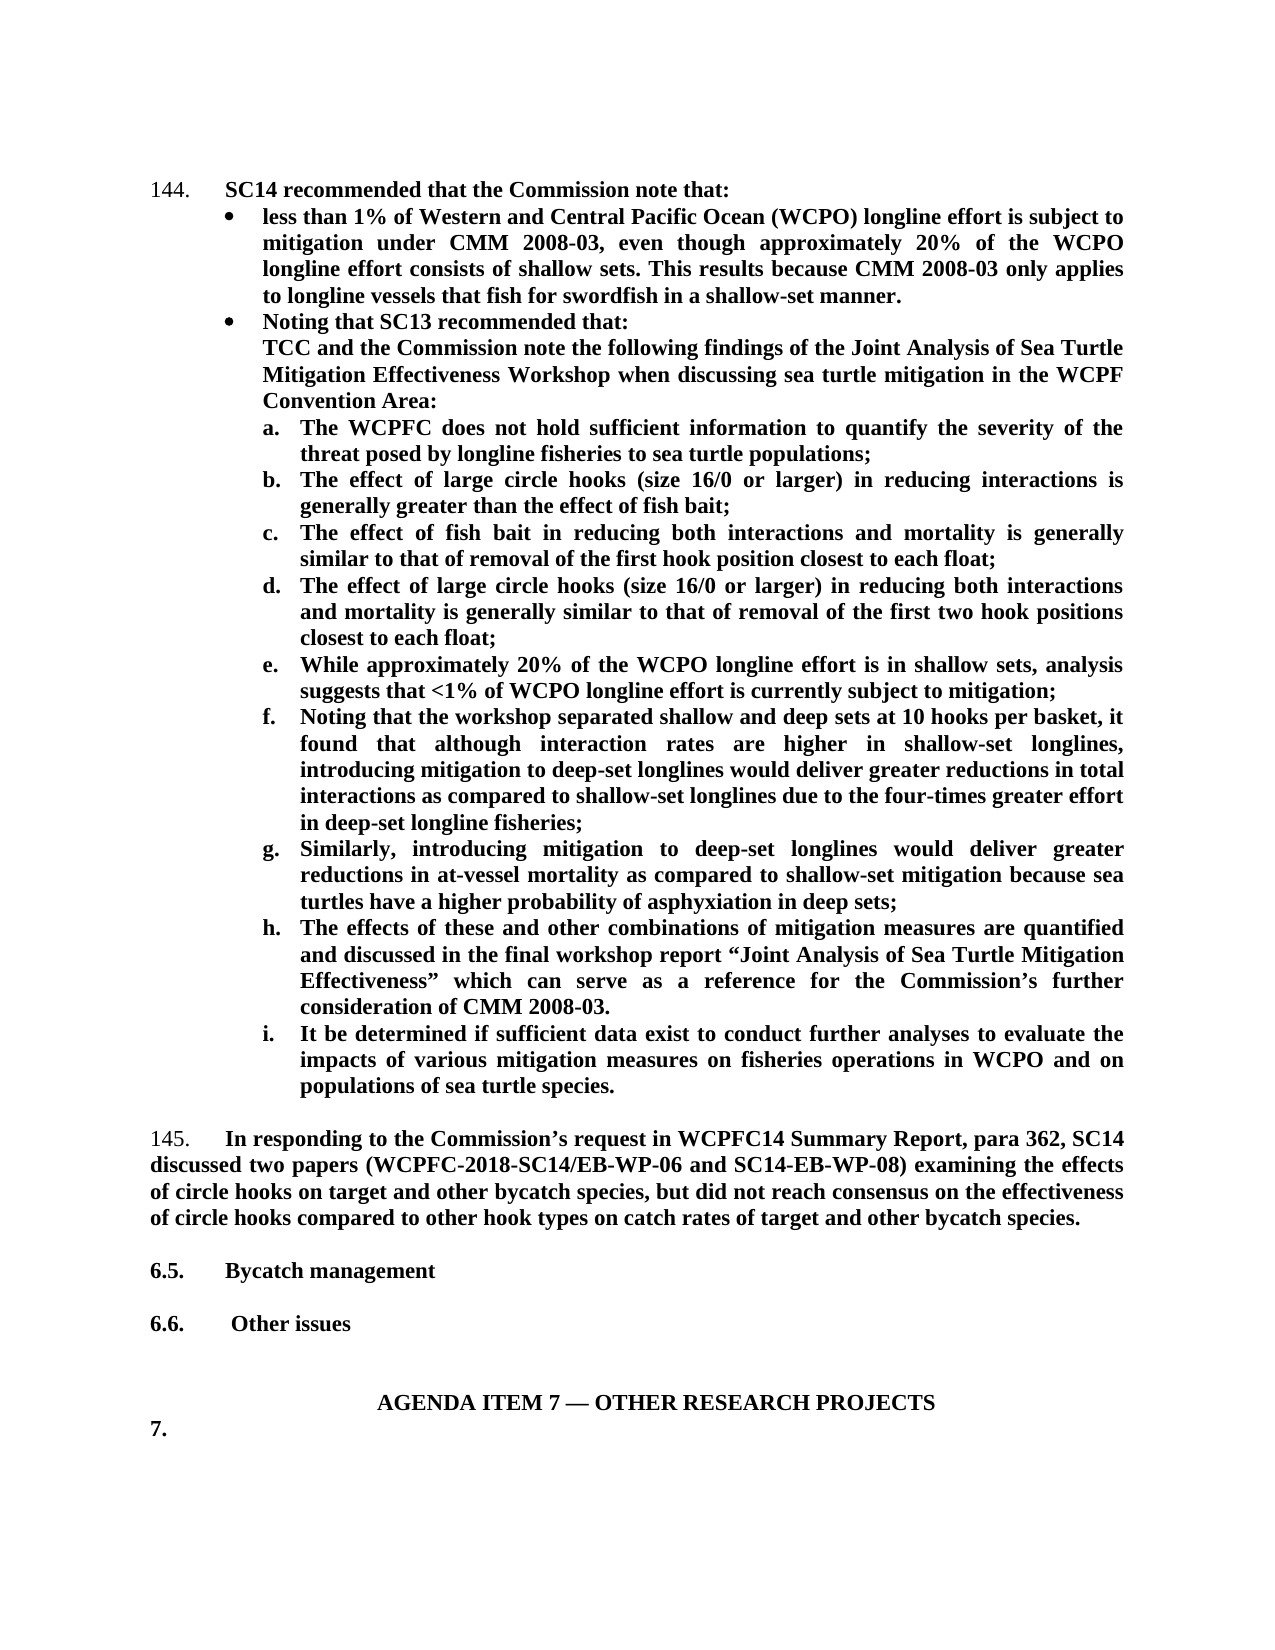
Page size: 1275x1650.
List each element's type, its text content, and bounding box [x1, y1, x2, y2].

list The effect of fish bait in reducing both interactions and mortality is generally similar to that of removal of the first hook position closest to each float; [262, 519, 1125, 572]
text In responding to the Commission’s request in WCPFC14 Summary Report, para 362, SC14 discussed two papers (WCPFC-2018-SC14/EB-WP-06 and SC14-EB-WP-08) examining the effects of circle hooks on target and other bycatch species, but did not reach consensus on the effectiveness of circle hooks compared to other hook types on catch rates of target and other bycatch species. [150, 1125, 1125, 1231]
list It be determined if sufficient data exist to conduct further analyses to evaluate the impacts of various mitigation measures on fisheries operations in WCPO and on populations of sea turtle species. [262, 1020, 1125, 1099]
list The effects of these and other combinations of mitigation measures are quantified and discussed in the final workshop report “Joint Analysis of Sea Turtle Mitigation Effectiveness” which can serve as a reference for the Commission’s further consideration of CMM 2008-03. [262, 914, 1125, 1020]
text Other issues [150, 1309, 1125, 1336]
list The effect of large circle hooks (size 16/0 or larger) in reducing both interactions and mortality is generally similar to that of removal of the first two hook positions closest to each float; [262, 572, 1125, 651]
list less than 1% of Western and Central Pacific Ocean (WCPO) longline effort is subject to mitigation under CMM 2008-03, even though approximately 20% of the WCPO longline effort consists of shallow sets. This results because CMM 2008-03 only applies to longline vessels that fish for swordfish in a shallow-set manner. [225, 203, 1125, 308]
list The WCPFC does not hold sufficient information to quantify the severity of the threat posed by longline fisheries to sea turtle populations; [262, 413, 1125, 466]
text TCC and the Commission note the following findings of the Joint Analysis of Sea Turtle Mitigation Effectiveness Workshop when discussing sea turtle mitigation in the WCPF Convention Area: [262, 334, 1125, 413]
list SC14 recommended that the Commission note that: [150, 176, 1125, 203]
list While approximately 20% of the WCPO longline effort is in shallow sets, analysis suggests that <1% of WCPO longline effort is currently subject to mitigation; [262, 651, 1125, 703]
list Similarly, introducing mitigation to deep-set longlines would deliver greater reductions in at-vessel mortality as compared to shallow-set mitigation because sea turtles have a higher probability of asphyxiation in deep sets; [262, 835, 1125, 914]
text Bycatch management [150, 1257, 1125, 1283]
list Noting that the workshop separated shallow and deep sets at 10 hooks per basket, it found that although interaction rates are higher in shallow-set longlines, introducing mitigation to deep-set longlines would deliver greater reductions in total interactions as compared to shallow-set longlines due to the four-times greater effort in deep-set longline fisheries; [262, 703, 1125, 835]
subtitle AGENDA ITEM 7 — OTHER RESEARCH PROJECTS [187, 1389, 1125, 1415]
list Noting that SC13 recommended that: [225, 308, 1125, 334]
list The effect of large circle hooks (size 16/0 or larger) in reducing interactions is generally greater than the effect of fish bait; [262, 466, 1125, 519]
